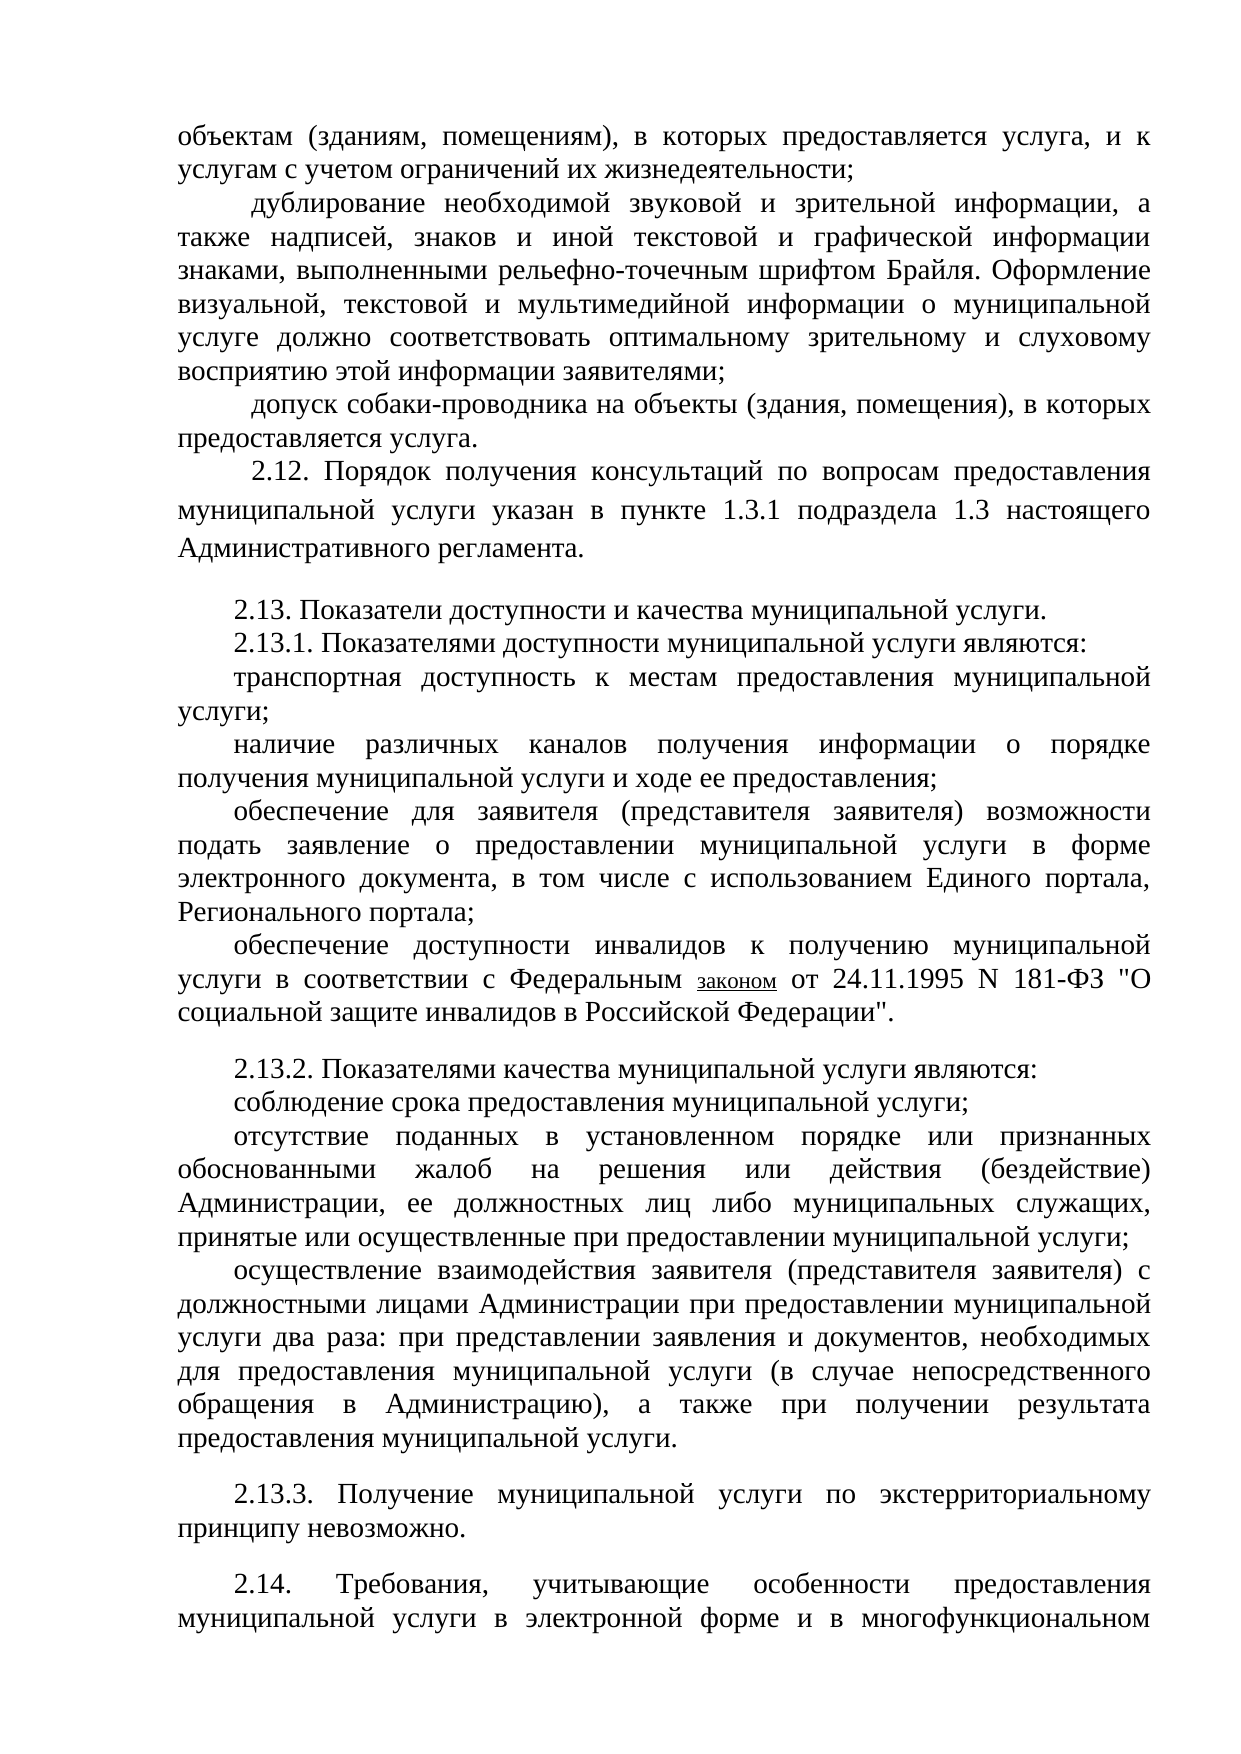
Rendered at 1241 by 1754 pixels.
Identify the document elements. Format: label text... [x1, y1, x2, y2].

text наличие различных каналов получения информации о порядке получения муниципальной услуги и ходе ее предоставления; [177, 726, 1152, 793]
text 2.12. Порядок получения консультаций по вопросам предоставления муниципальной услуги указан в пункте 1.3.1 подраздела 1.3 настоящего Административного регламента. [177, 453, 1152, 564]
text 2.13. Показатели доступности и качества муниципальной услуги. [177, 592, 1152, 626]
text 2.13.2. Показателями качества муниципальной услуги являются: [177, 1051, 1152, 1084]
text транспортная доступность к местам предоставления муниципальной услуги; [177, 659, 1152, 726]
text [177, 118, 1152, 185]
text соблюдение срока предоставления муниципальной услуги; [177, 1084, 1152, 1118]
text обеспечение доступности инвалидов к получению муниципальной услуги в соответствии с Федеральным законом от 24.11.1995 N 181-ФЗ "О социальной защите инвалидов в Российской Федерации". [177, 927, 1152, 1028]
text обеспечение для заявителя (представителя заявителя) возможности подать заявление о предоставлении муниципальной услуги в форме электронного документа, в том числе с использованием Единого портала, Регионального портала; [177, 793, 1152, 927]
text 2.13.1. Показателями доступности муниципальной услуги являются: [177, 626, 1152, 659]
text отсутствие поданных в установленном порядке или признанных обоснованными жалоб на решения или действия (бездействие) Администрации, ее должностных лиц либо муниципальных служащих, принятые или осуществленные при предоставлении муниципальной услуги; [177, 1118, 1152, 1252]
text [177, 1566, 1152, 1633]
text осуществление взаимодействия заявителя (представителя заявителя) с должностными лицами Администрации при предоставлении муниципальной услуги два раза: при представлении заявления и документов, необходимых для предоставления муниципальной услуги (в случае непосредственного обращения в Администрацию), а также при получении результата предоставления муниципальной услуги. [177, 1252, 1152, 1453]
text допуск собаки-проводника на объекты (здания, помещения), в которых предоставляется услуга. [177, 386, 1152, 453]
text дублирование необходимой звуковой и зрительной информации, а также надписей, знаков и иной текстовой и графической информации знаками, выполненными рельефно-точечным шрифтом Брайля. Оформление визуальной, текстовой и мультимедийной информации о муниципальной услуге должно соответствовать оптимальному зрительному и слуховому восприятию этой информации заявителями; [177, 185, 1152, 386]
text 2.13.3. Получение муниципальной услуги по экстерриториальному принципу невозможно. [177, 1476, 1152, 1543]
